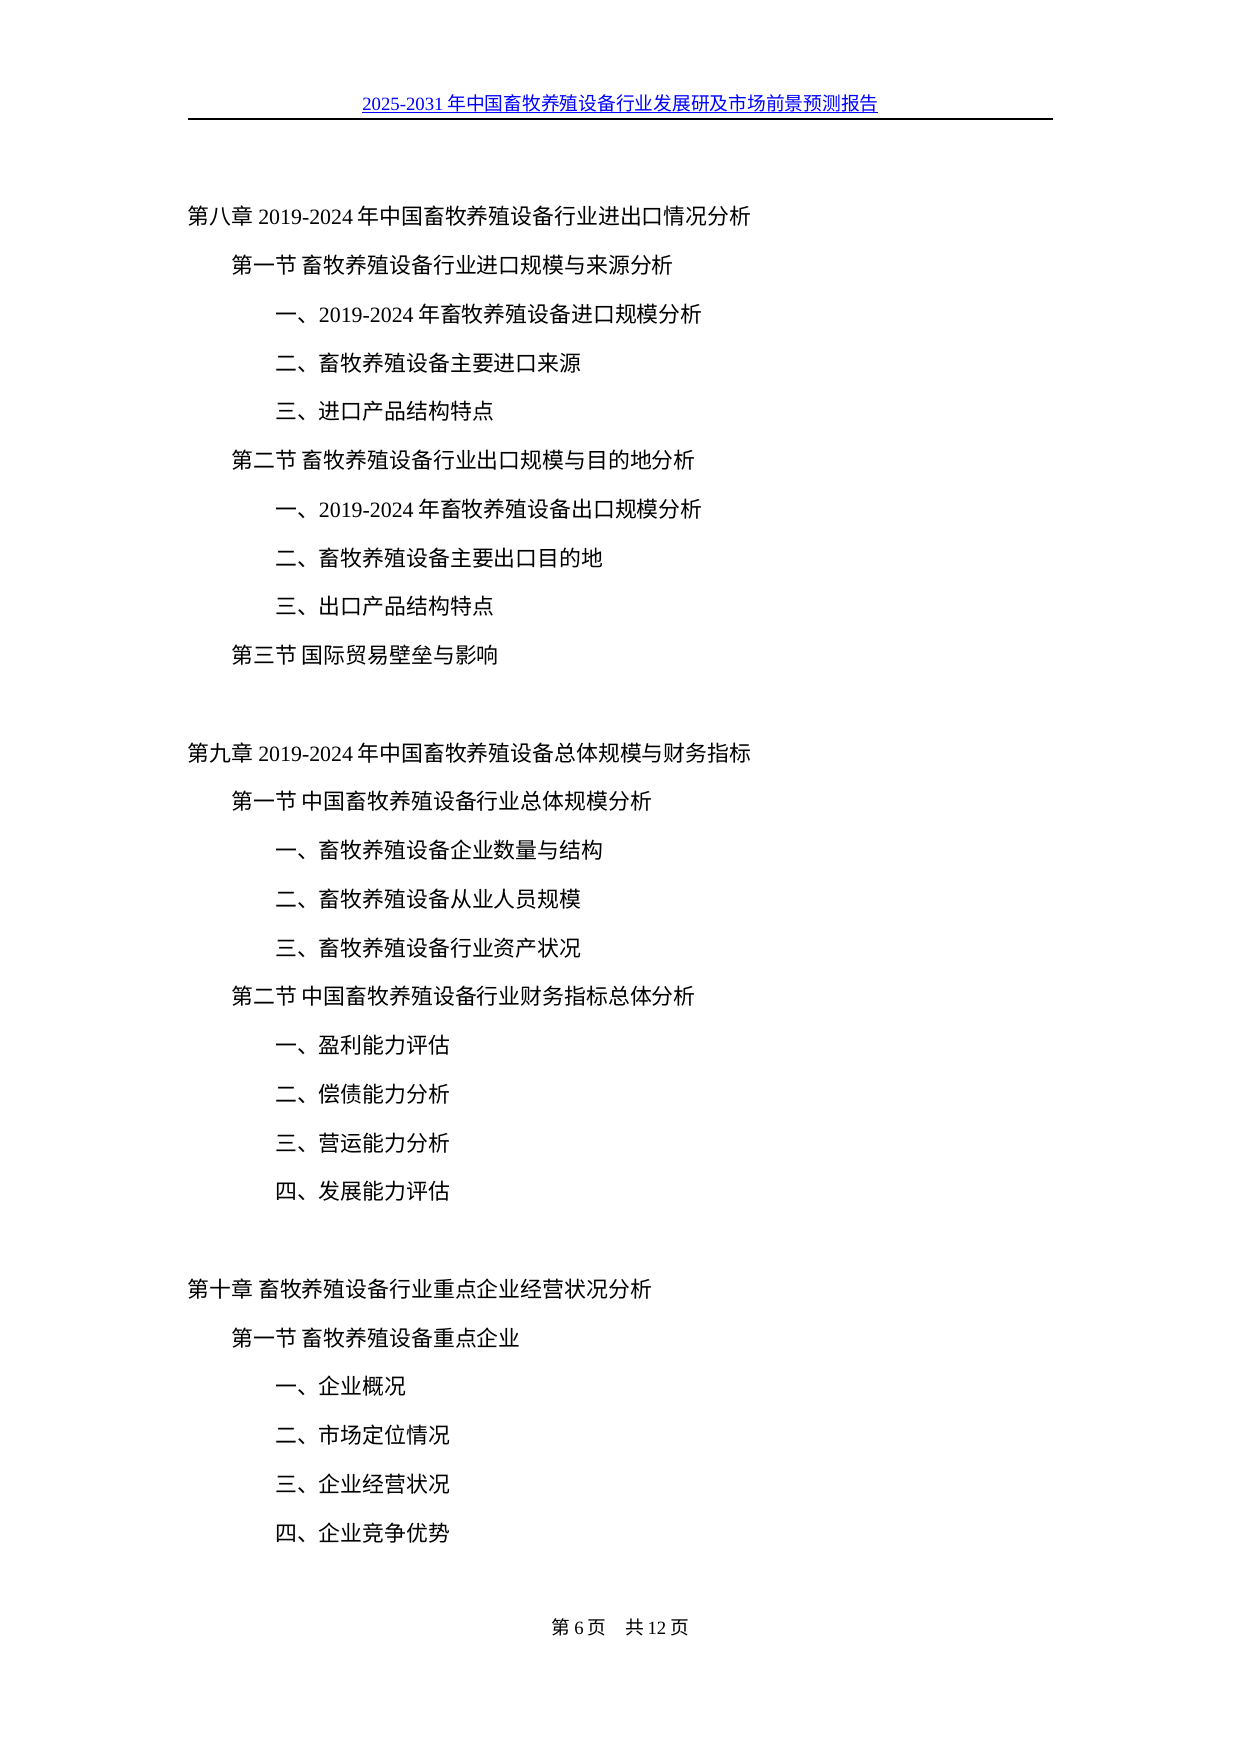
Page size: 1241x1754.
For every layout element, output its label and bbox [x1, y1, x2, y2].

text [187, 150, 1053, 1548]
